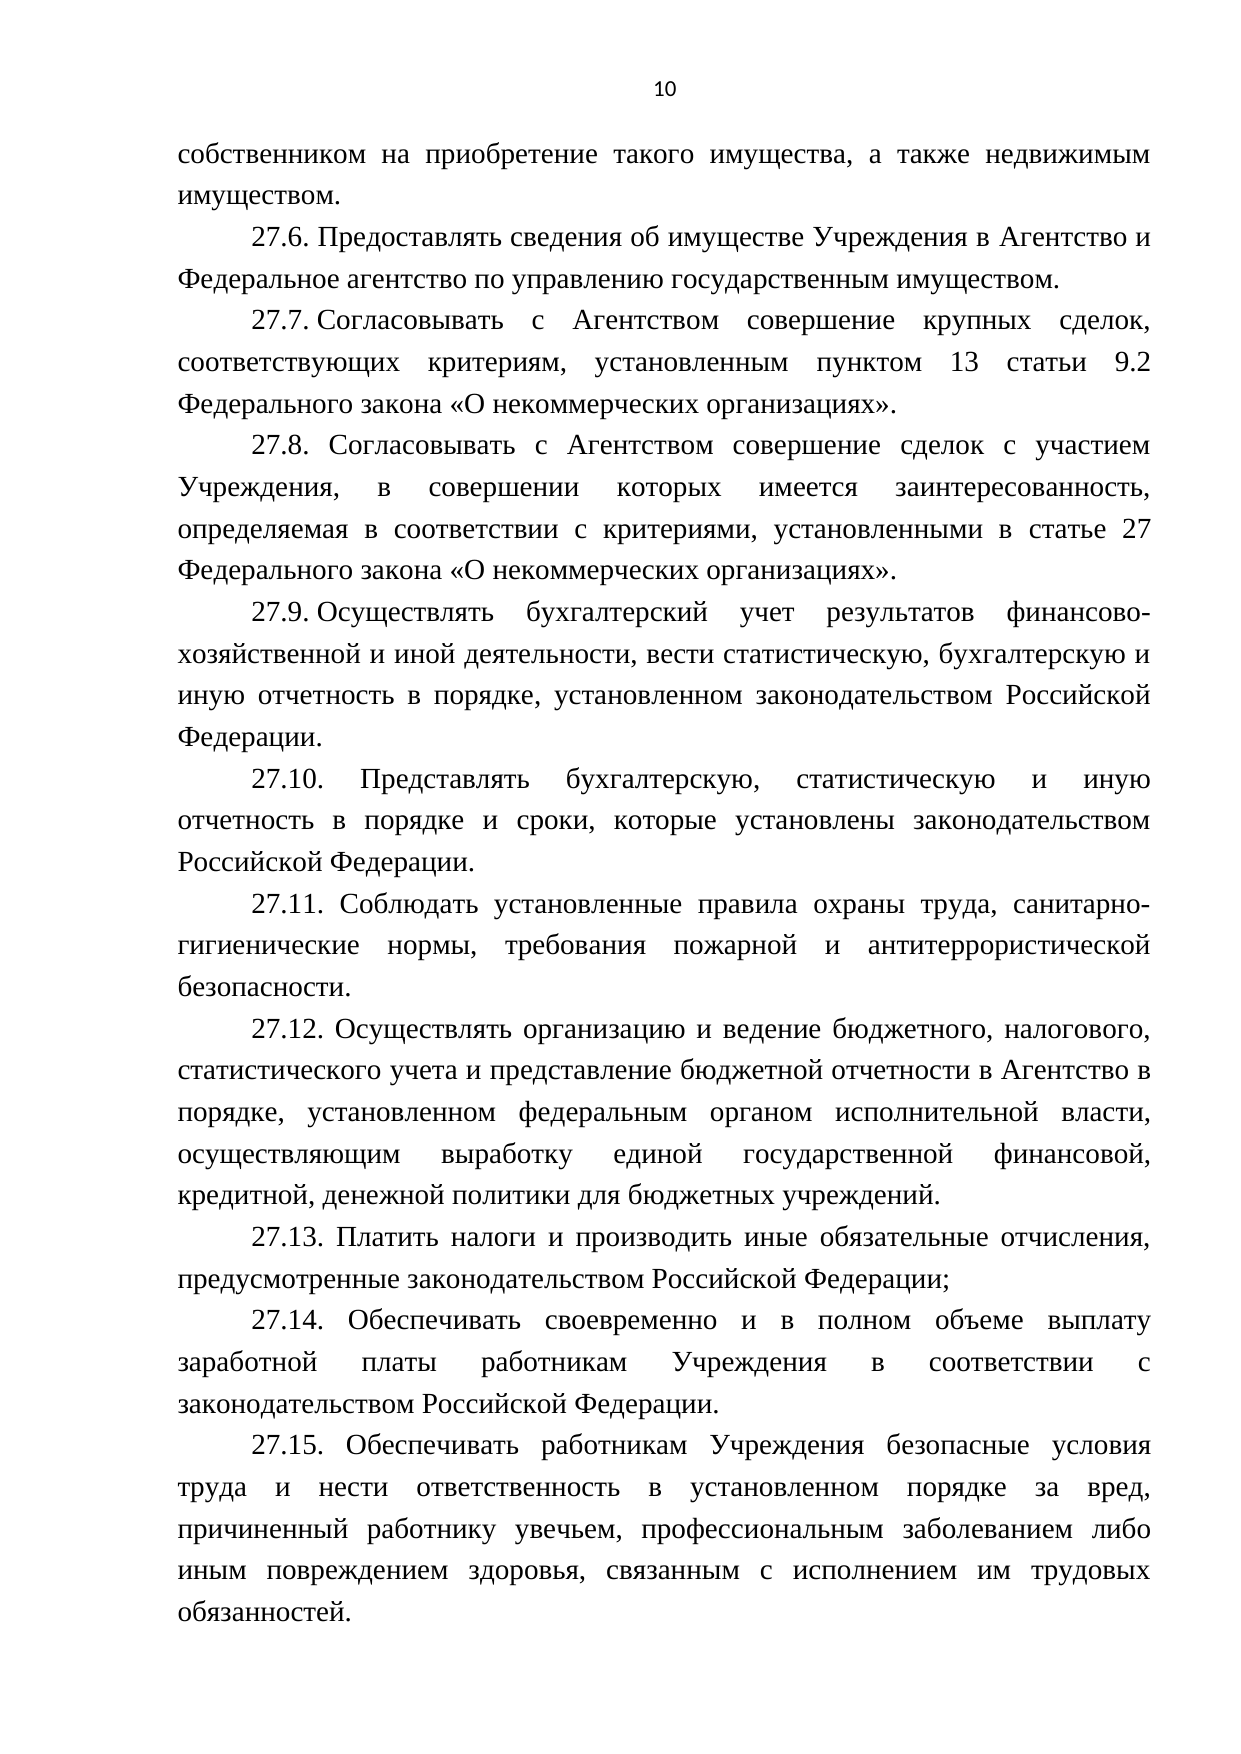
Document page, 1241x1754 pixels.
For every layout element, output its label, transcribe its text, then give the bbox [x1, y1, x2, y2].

text 27.13. Платить налоги и производить иные обязательные отчисления, предусмотренные законодательством Российской Федерации; [177, 1213, 1152, 1296]
text 27.15. Обеспечивать работникам Учреждения безопасные условия труда и нести ответственность в установленном порядке за вред, причиненный работнику увечьем, профессиональным заболеванием либо иным повреждением здоровья, связанным с исполнением им трудовых обязанностей. [177, 1421, 1152, 1630]
text 27.6. Предоставлять сведения об имуществе Учреждения в Агентство и Федеральное агентство по управлению государственным имуществом. [177, 213, 1151, 296]
text 27.8. Согласовывать с Агентством совершение сделок с участием Учреждения, в совершении которых имеется заинтересованность, определяемая в соответствии с критериями, установленными в статье 27 Федерального закона «О некоммерческих организациях». [177, 421, 1151, 588]
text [177, 130, 1151, 213]
text 27.14. Обеспечивать своевременно и в полном объеме выплату заработной платы работникам Учреждения в соответствии с законодательством Российской Федерации. [177, 1296, 1152, 1421]
text 27.10. Представлять бухгалтерскую, статистическую и иную отчетность в порядке и сроки, которые установлены законодательством Российской Федерации. [177, 755, 1151, 880]
text 27.9. Осуществлять бухгалтерский учет результатов финансово-хозяйственной и иной деятельности, вести статистическую, бухгалтерскую и иную отчетность в порядке, установленном законодательством Российской Федерации. [177, 588, 1151, 755]
text 27.12. Осуществлять организацию и ведение бюджетного, налогового, статистического учета и представление бюджетной отчетности в Агентство в порядке, установленном федеральным органом исполнительной власти, осуществляющим выработку единой государственной финансовой, кредитной, денежной политики для бюджетных учреждений. [177, 1005, 1152, 1213]
text 27.11. Соблюдать установленные правила охраны труда, санитарно-гигиенические нормы, требования пожарной и антитеррористической безопасности. [177, 880, 1151, 1005]
text 27.7. Согласовывать с Агентством совершение крупных сделок, соответствующих критериям, установленным пунктом 13 статьи 9.2 Федерального закона «О некоммерческих организациях». [177, 296, 1151, 421]
